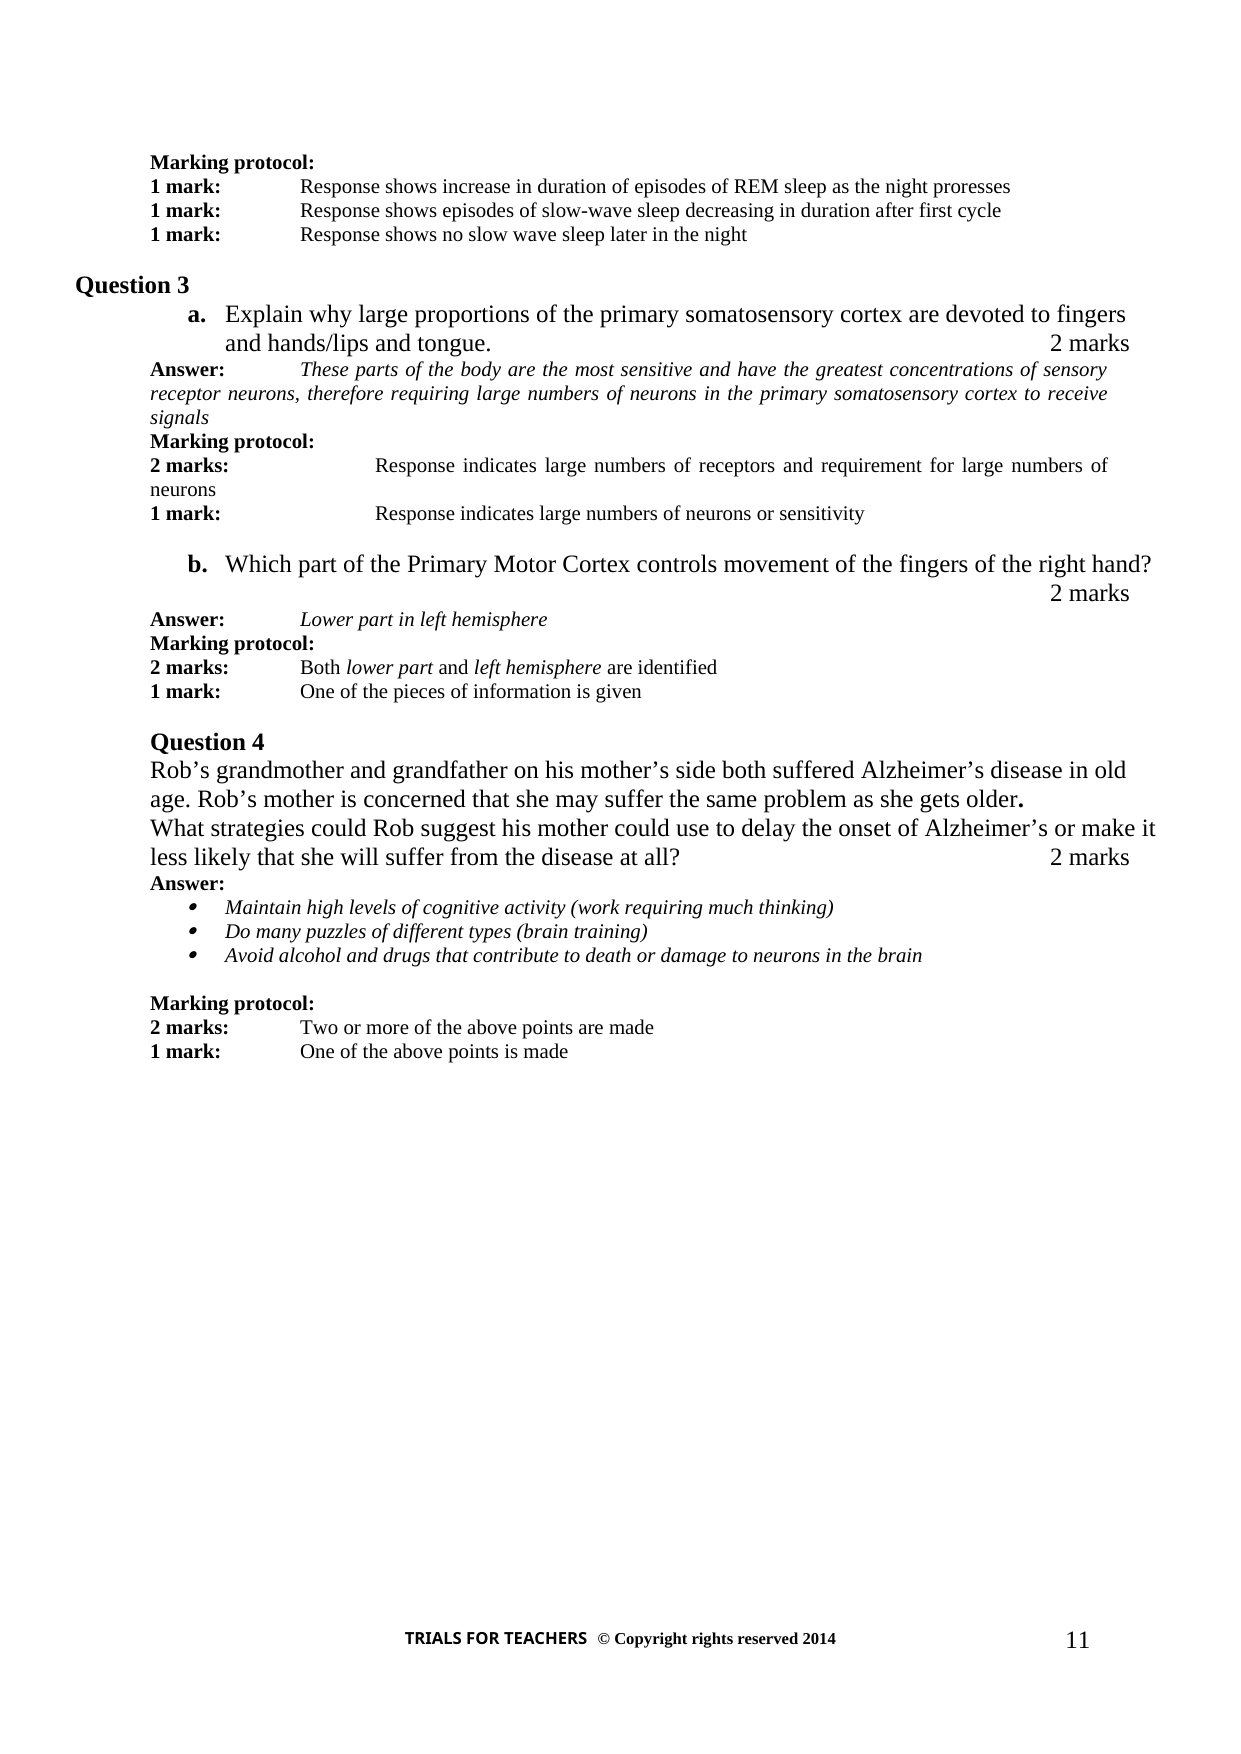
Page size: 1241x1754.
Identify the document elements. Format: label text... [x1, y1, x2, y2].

text 1 mark: Response indicates large numbers of neurons or sensitivity [150, 501, 1090, 525]
text 1 mark: Response shows increase in duration of episodes of REM sleep as the night proresses [150, 174, 1109, 198]
text 1 mark: Response shows episodes of slow-wave sleep decreasing in duration after first cycle [150, 198, 1090, 222]
text 1 mark: Response shows no slow wave sleep later in the night [150, 222, 1090, 246]
text Answer: Lower part in left hemisphere [150, 607, 1165, 631]
text Marking protocol: [150, 429, 1109, 453]
list Explain why large proportions of the primary somatosensory cortex are devoted to fingers and hands/lips and tongue. 2 marks [187, 299, 1165, 357]
text 2 marks: Both lower part and left hemisphere are identified [150, 655, 1118, 679]
text Marking protocol: [150, 991, 1165, 1015]
text b. Which part of the Primary Motor Cortex controls movement of the fingers of the right hand? 2 marks [187, 549, 1165, 607]
text 1 mark: One of the pieces of information is given [150, 679, 1165, 703]
text Question 4 [150, 727, 1165, 756]
text Answer: [150, 871, 1165, 895]
list Avoid alcohol and drugs that contribute to death or damage to neurons in the brain [187, 943, 1165, 967]
text 1 mark: One of the above points is made [150, 1039, 1165, 1063]
list Maintain high levels of cognitive activity (work requiring much thinking) [187, 895, 1165, 919]
text Marking protocol: [150, 150, 1109, 174]
text Question 3 [47, 270, 1090, 299]
text What strategies could Rob suggest his mother could use to delay the onset of Alzheimer’s or make it less likely that she will suffer from the disease at all? 2 marks [150, 813, 1165, 871]
list Do many puzzles of different types (brain training) [187, 919, 1165, 943]
text Marking protocol: [150, 631, 1165, 655]
text 2 marks: Two or more of the above points are made [150, 1015, 1165, 1039]
text Answer: These parts of the body are the most sensitive and have the greatest concentrations of sensory receptor neurons, therefore requiring large numbers of neurons in the primary somatosensory cortex to receive signals [150, 357, 1109, 429]
text 2 marks: Response indicates large numbers of receptors and requirement for large numbers of neurons [150, 453, 1109, 501]
text Rob’s grandmother and grandfather on his mother’s side both suffered Alzheimer’s disease in old age. Rob’s mother is concerned that she may suffer the same problem as she gets older. [150, 756, 1165, 813]
